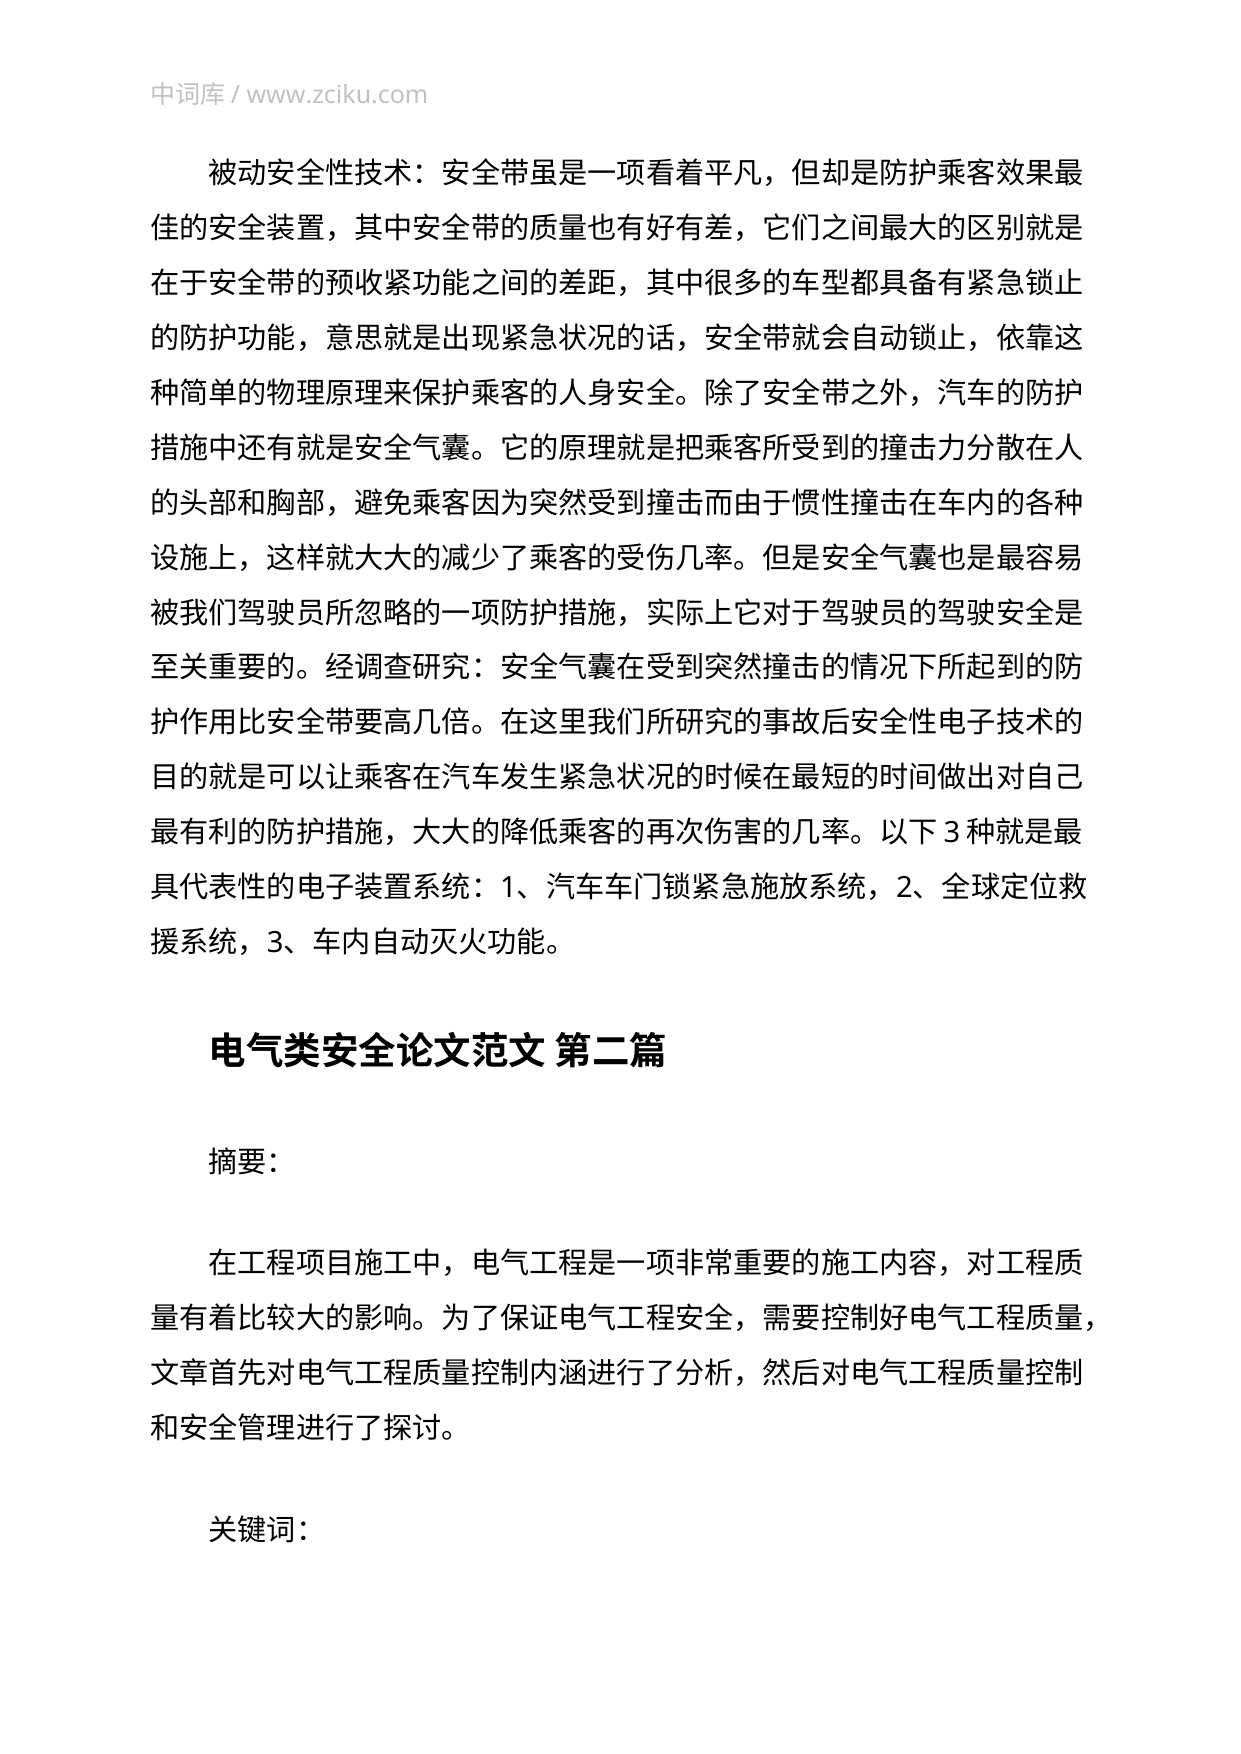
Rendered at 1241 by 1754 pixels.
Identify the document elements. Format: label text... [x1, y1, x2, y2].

text 被动安全性技术：安全带虽是一项看着平凡，但却是防护乘客效果最佳的安全装置，其中安全带的质量也有好有差，它们之间最大的区别就是在于安全带的预收紧功能之间的差距，其中很多的车型都具备有紧急锁止的防护功能，意思就是出现紧急状况的话，安全带就会自动锁止，依靠这种简单的物理原理来保护乘客的人身安全。除了安全带之外，汽车的防护措施中还有就是安全气囊。它的原理就是把乘客所受到的撞击力分散在人的头部和胸部，避免乘客因为突然受到撞击而由于惯性撞击在车内的各种设施上，这样就大大的减少了乘客的受伤几率。但是安全气囊也是最容易被我们驾驶员所忽略的一项防护措施，实际上它对于驾驶员的驾驶安全是至关重要的。经调查研究：安全气囊在受到突然撞击的情况下所起到的防护作用比安全带要高几倍。在这里我们所研究的事故后安全性电子技术的目的就是可以让乘客在汽车发生紧急状况的时候在最短的时间做出对自己最有利的防护措施，大大的降低乘客的再次伤害的几率。以下3种就是最具代表性的电子装置系统：1、汽车车门锁紧急施放系统，2、全球定位救援系统，3、车内自动灭火功能。 [150, 150, 1090, 961]
text 电气类安全论文范文 第二篇 [150, 1021, 1090, 1075]
text 在工程项目施工中，电气工程是一项非常重要的施工内容，对工程质量有着比较大的影响。为了保证电气工程安全，需要控制好电气工程质量，文章首先对电气工程质量控制内涵进行了分析，然后对电气工程质量控制和安全管理进行了探讨。 [150, 1240, 1090, 1447]
text 关键词： [150, 1506, 1090, 1549]
text 摘要： [150, 1138, 1090, 1180]
